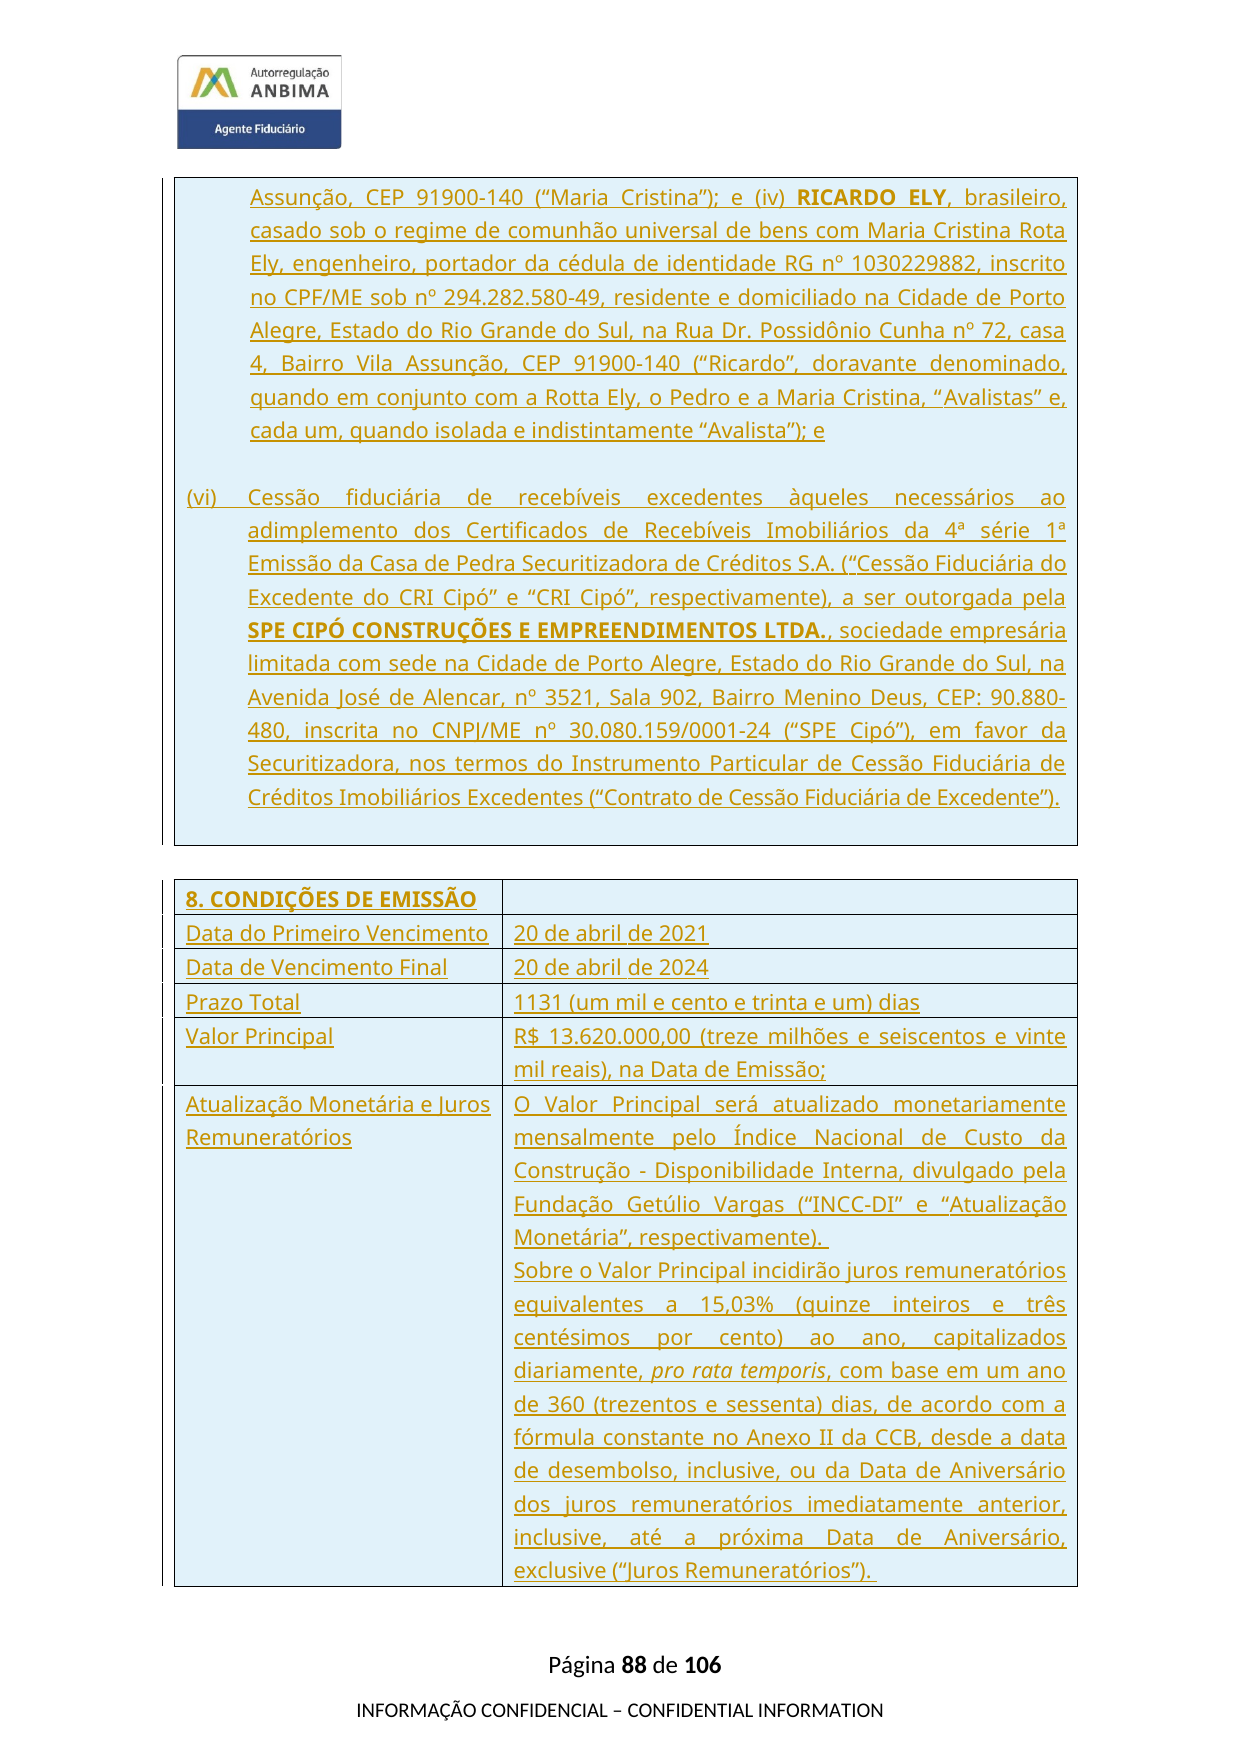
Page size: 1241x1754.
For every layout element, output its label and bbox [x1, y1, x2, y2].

picture [177, 55, 342, 149]
